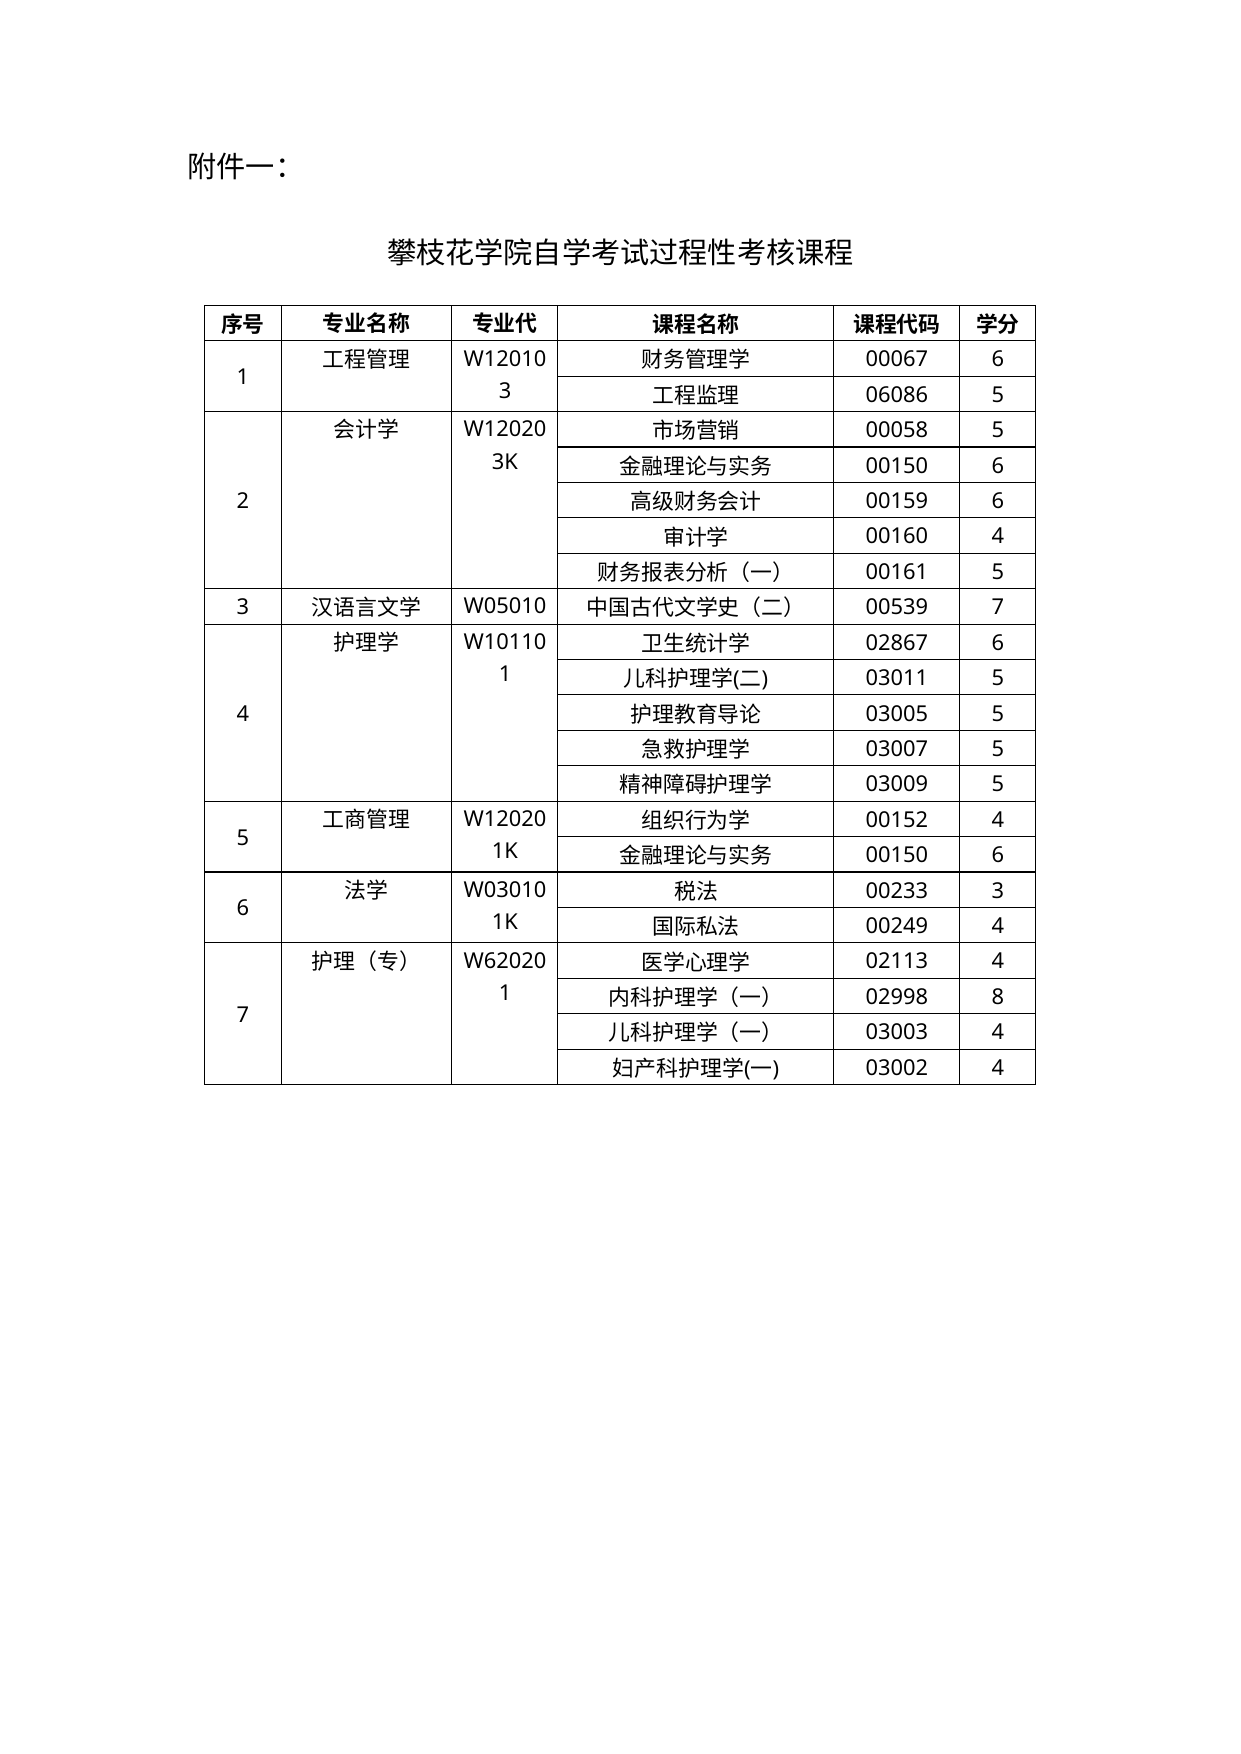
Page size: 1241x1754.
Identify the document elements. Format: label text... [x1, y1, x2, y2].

table_cell 5 [960, 695, 1035, 730]
table_cell 4 [960, 1014, 1035, 1048]
table_cell 02867 [834, 625, 959, 659]
table_cell 5 [960, 731, 1035, 765]
table_cell 4 [205, 625, 281, 801]
table_cell 工程监理 [558, 377, 833, 411]
table_cell 5 [960, 766, 1035, 801]
table_cell 03002 [834, 1050, 959, 1084]
table_cell 6 [960, 483, 1035, 517]
table_cell 00249 [834, 908, 959, 942]
table_cell 3 [960, 873, 1035, 907]
table_cell 金融理论与实务 [558, 448, 833, 482]
table_cell 00150 [834, 448, 959, 482]
table_cell 工商管理 [282, 802, 451, 871]
table_cell W101101 [452, 625, 557, 801]
table_cell 03003 [834, 1014, 959, 1048]
table_cell 国际私法 [558, 908, 833, 942]
table_cell 8 [960, 979, 1035, 1013]
table_cell 儿科护理学（一） [558, 1014, 833, 1048]
table_cell 高级财务会计 [558, 483, 833, 517]
table_cell 00539 [834, 589, 959, 623]
table_cell 急救护理学 [558, 731, 833, 765]
table_cell 组织行为学 [558, 802, 833, 836]
table_cell 4 [960, 943, 1035, 978]
table_cell 7 [960, 589, 1035, 623]
table_cell 4 [960, 908, 1035, 942]
table_cell 法学 [282, 873, 451, 942]
table_cell 5 [960, 660, 1035, 694]
table_cell 00150 [834, 837, 959, 871]
table_cell 税法 [558, 873, 833, 907]
table_cell 03011 [834, 660, 959, 694]
table_cell 00159 [834, 483, 959, 517]
table_cell 06086 [834, 377, 959, 411]
table_cell 医学心理学 [558, 943, 833, 978]
table_cell 6 [960, 837, 1035, 871]
table_header 课程代码 [834, 306, 959, 340]
table_cell W050101 [452, 589, 557, 623]
table_cell 6 [960, 341, 1035, 376]
table_cell 00160 [834, 518, 959, 553]
table_cell 儿科护理学(二) [558, 660, 833, 694]
table_cell 00233 [834, 873, 959, 907]
table_cell 5 [960, 412, 1035, 446]
table_cell 4 [960, 518, 1035, 553]
table_cell 5 [960, 377, 1035, 411]
table_cell 03007 [834, 731, 959, 765]
table_cell 7 [205, 943, 281, 1084]
table_cell 护理教育导论 [558, 695, 833, 730]
table_cell W120203K [452, 412, 557, 588]
table_cell 金融理论与实务 [558, 837, 833, 871]
table_header 专业代码 [452, 306, 557, 340]
table_cell 00161 [834, 554, 959, 588]
table_cell 6 [960, 448, 1035, 482]
table_cell 00058 [834, 412, 959, 446]
table_cell W620201 [452, 943, 557, 1084]
table_cell 1 [205, 341, 281, 411]
table_cell 00152 [834, 802, 959, 836]
table_cell 02998 [834, 979, 959, 1013]
table_cell 6 [205, 873, 281, 942]
table_cell 5 [960, 554, 1035, 588]
table_cell 工程管理 [282, 341, 451, 411]
table_cell 会计学 [282, 412, 451, 588]
text 附件一： [187, 132, 1053, 197]
table_header 课程名称 [558, 306, 833, 340]
table_header 序号 [205, 306, 281, 340]
table_cell 精神障碍护理学 [558, 766, 833, 801]
table_cell 审计学 [558, 518, 833, 553]
table_cell 护理（专） [282, 943, 451, 1084]
table_cell 市场营销 [558, 412, 833, 446]
table_cell 4 [960, 1050, 1035, 1084]
table_cell 卫生统计学 [558, 625, 833, 659]
table_cell 财务管理学 [558, 341, 833, 376]
table_cell 5 [205, 802, 281, 871]
table_cell 妇产科护理学(一) [558, 1050, 833, 1084]
table_cell 中国古代文学史（二） [558, 589, 833, 623]
text 攀枝花学院自学考试过程性考核课程 [187, 218, 1053, 283]
table_cell 03005 [834, 695, 959, 730]
table_cell 4 [960, 802, 1035, 836]
table_cell 护理学 [282, 625, 451, 801]
table_cell W120201K [452, 802, 557, 871]
table_cell 03009 [834, 766, 959, 801]
table_cell 02113 [834, 943, 959, 978]
table_cell 财务报表分析（一） [558, 554, 833, 588]
table_cell 3 [205, 589, 281, 623]
table_cell W030101K [452, 873, 557, 942]
table_cell W120103 [452, 341, 557, 411]
table_header 专业名称 [282, 306, 451, 340]
table_cell 00067 [834, 341, 959, 376]
table_cell 内科护理学（一） [558, 979, 833, 1013]
table_header 学分 [960, 306, 1035, 340]
table_cell 2 [205, 412, 281, 588]
table_cell 6 [960, 625, 1035, 659]
table_cell 汉语言文学 [282, 589, 451, 623]
